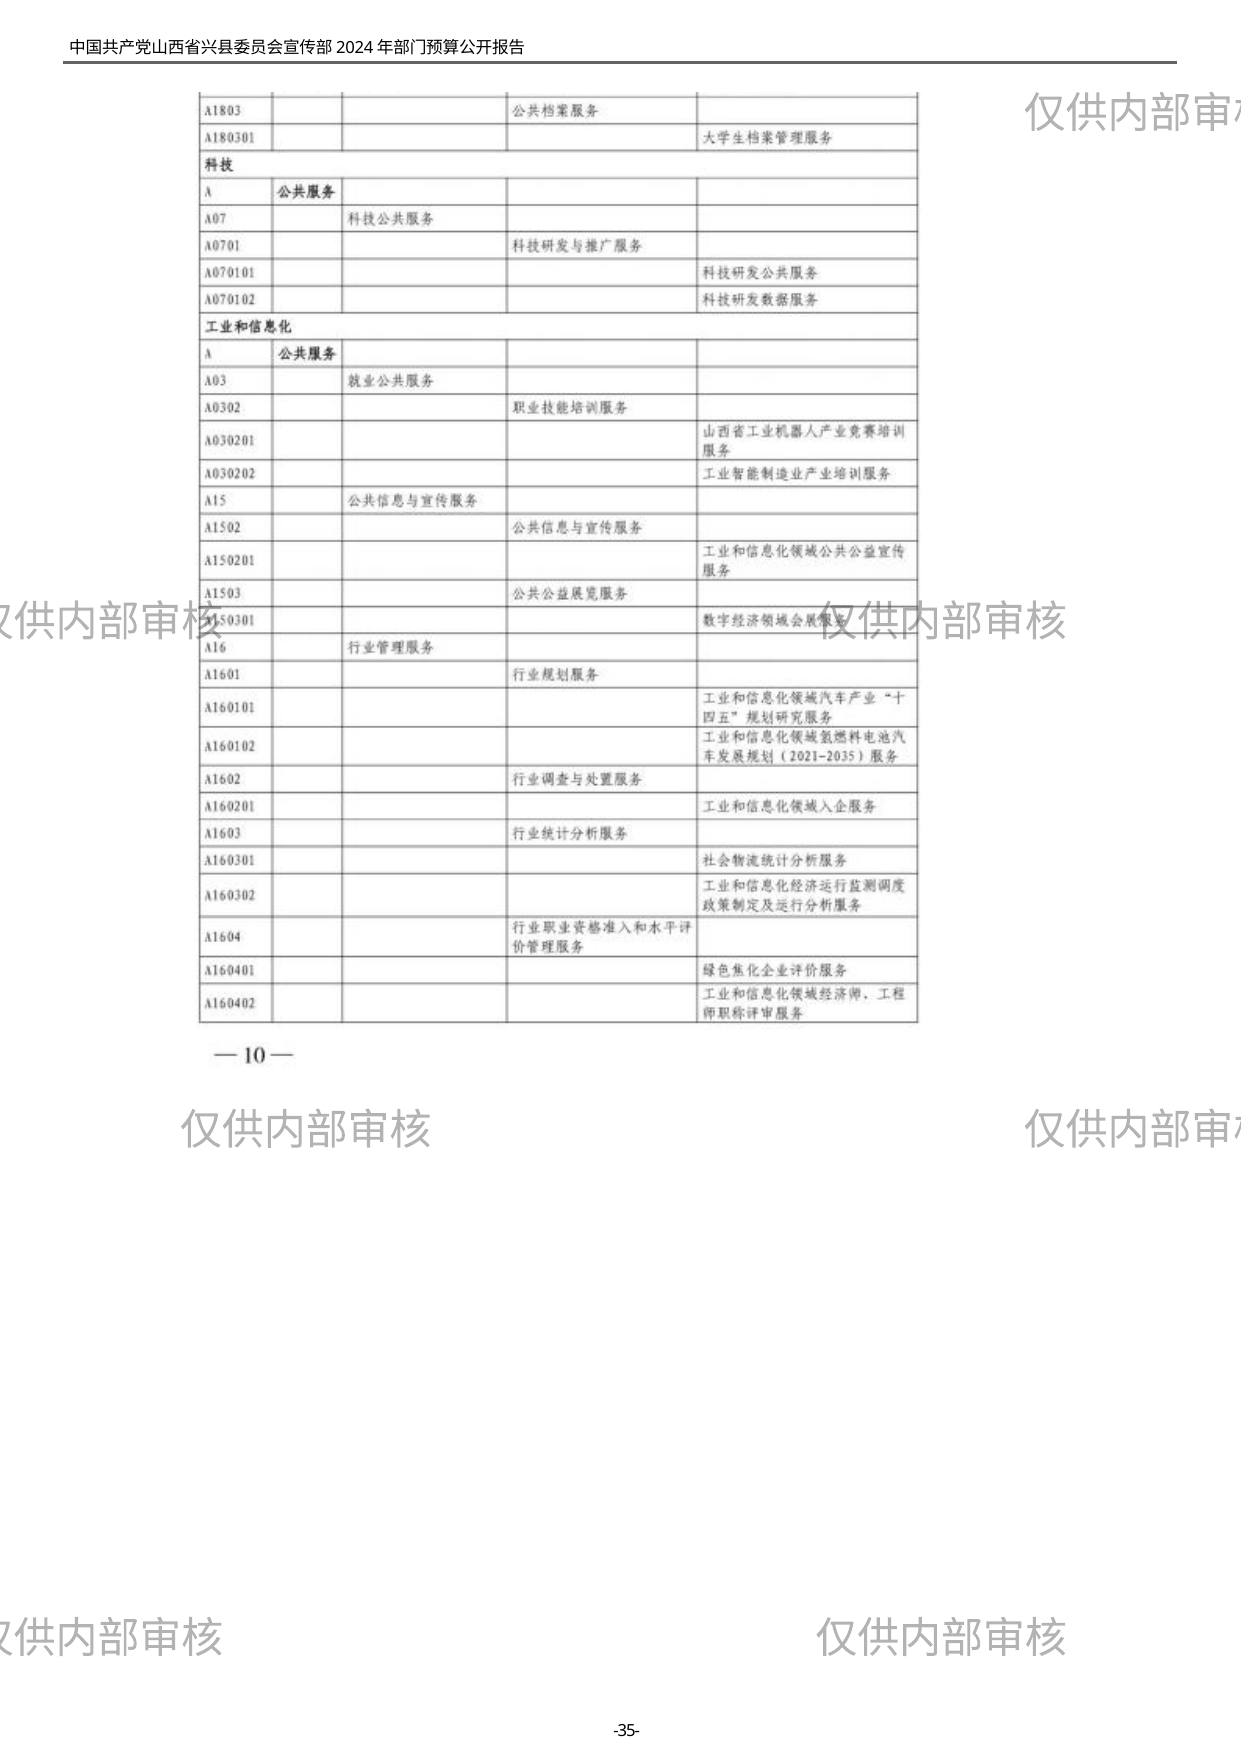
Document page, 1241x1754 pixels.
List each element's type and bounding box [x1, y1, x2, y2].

picture [121, 92, 998, 1092]
